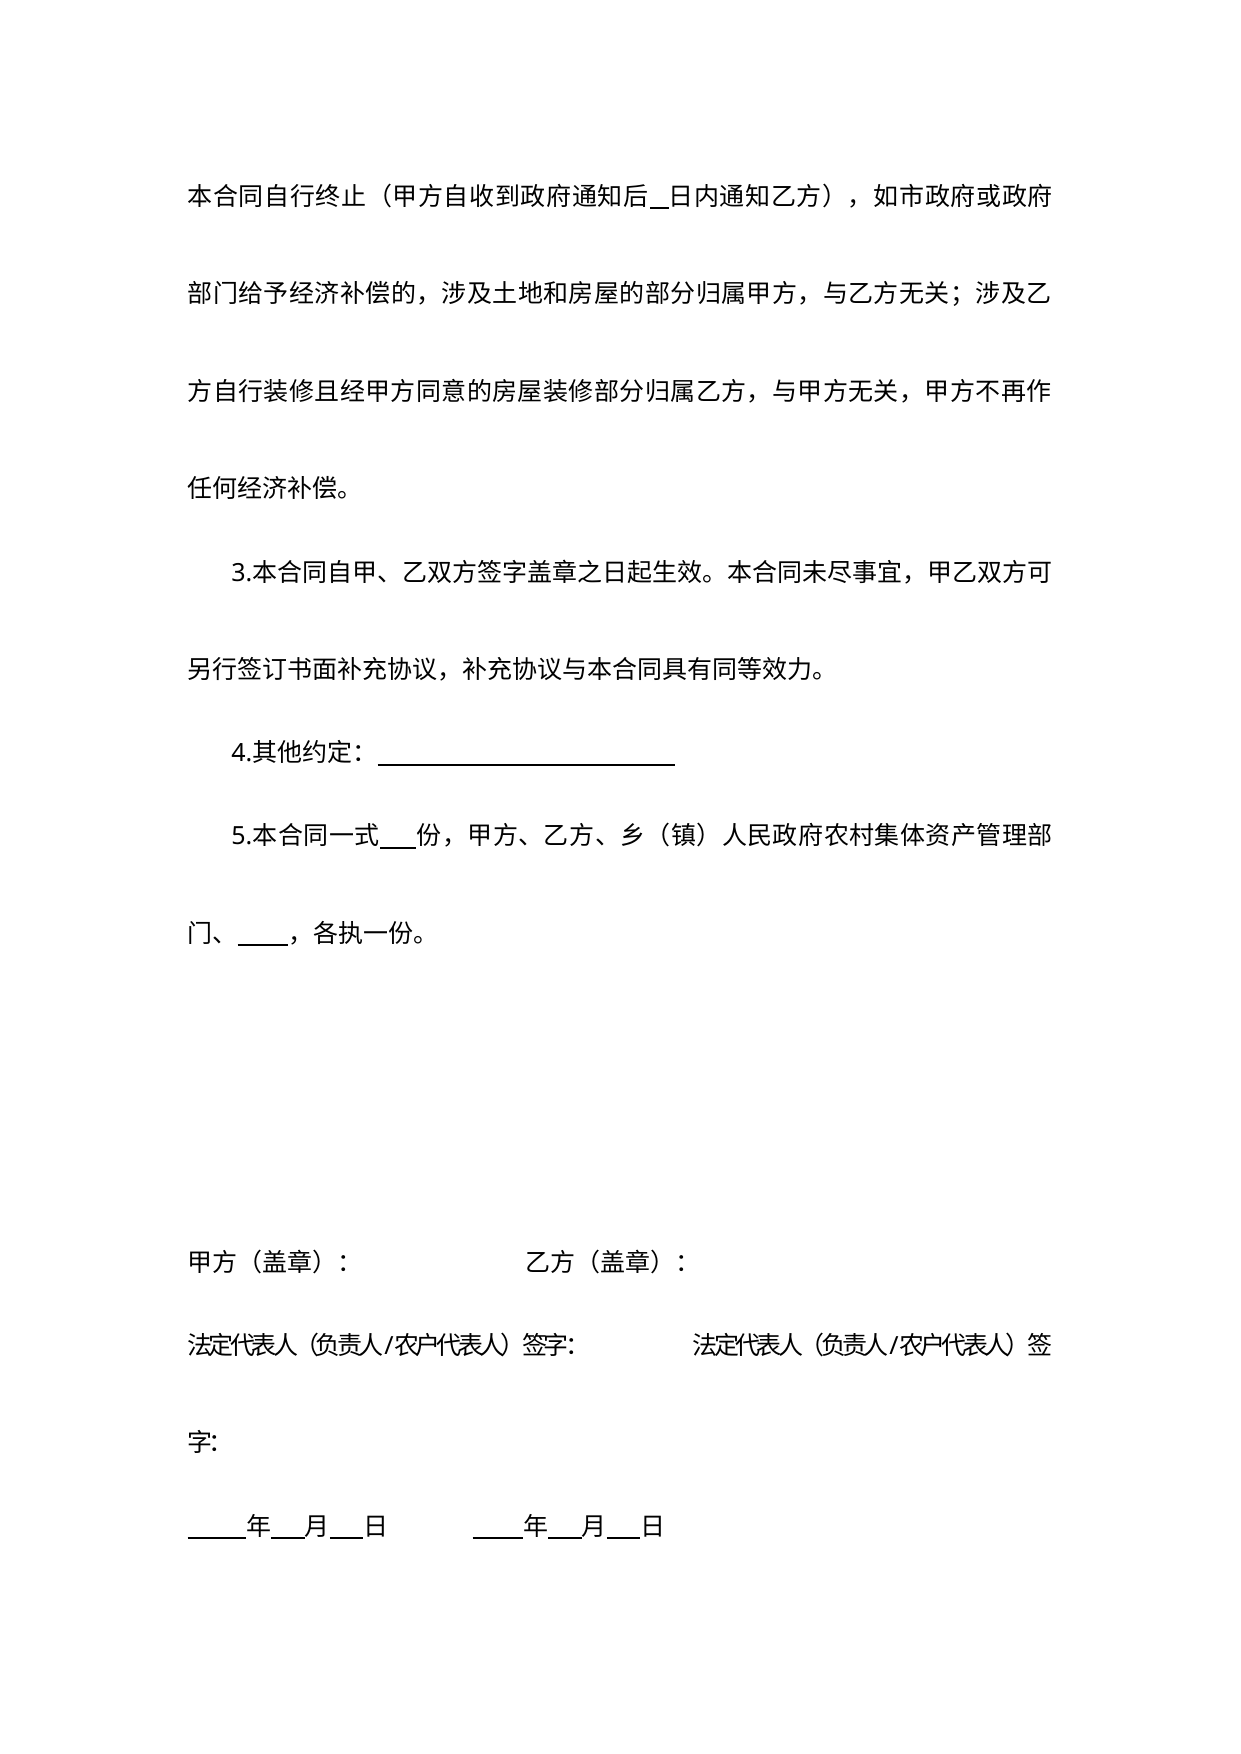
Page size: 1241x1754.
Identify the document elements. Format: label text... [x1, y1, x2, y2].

text 4.其他约定： [187, 718, 1053, 783]
text 甲方（盖章）： 乙方（盖章）： [187, 1228, 1053, 1293]
text 3.本合同自甲、乙双方签字盖章之日起生效。本合同未尽事宜，甲乙双方可另行签订书面补充协议，补充协议与本合同具有同等效力。 [187, 538, 1053, 700]
text 法定代表人（负责人/农户代表人）签字： 法定代表人（负责人/农户代表人）签字： [187, 1311, 1053, 1473]
text 5.本合同一式 份，甲方、乙方、乡（镇）人民政府农村集体资产管理部门、 ，各执一份。 [187, 801, 1053, 964]
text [187, 162, 1053, 519]
text 年 月 日 年 月 日 [187, 1492, 1053, 1557]
